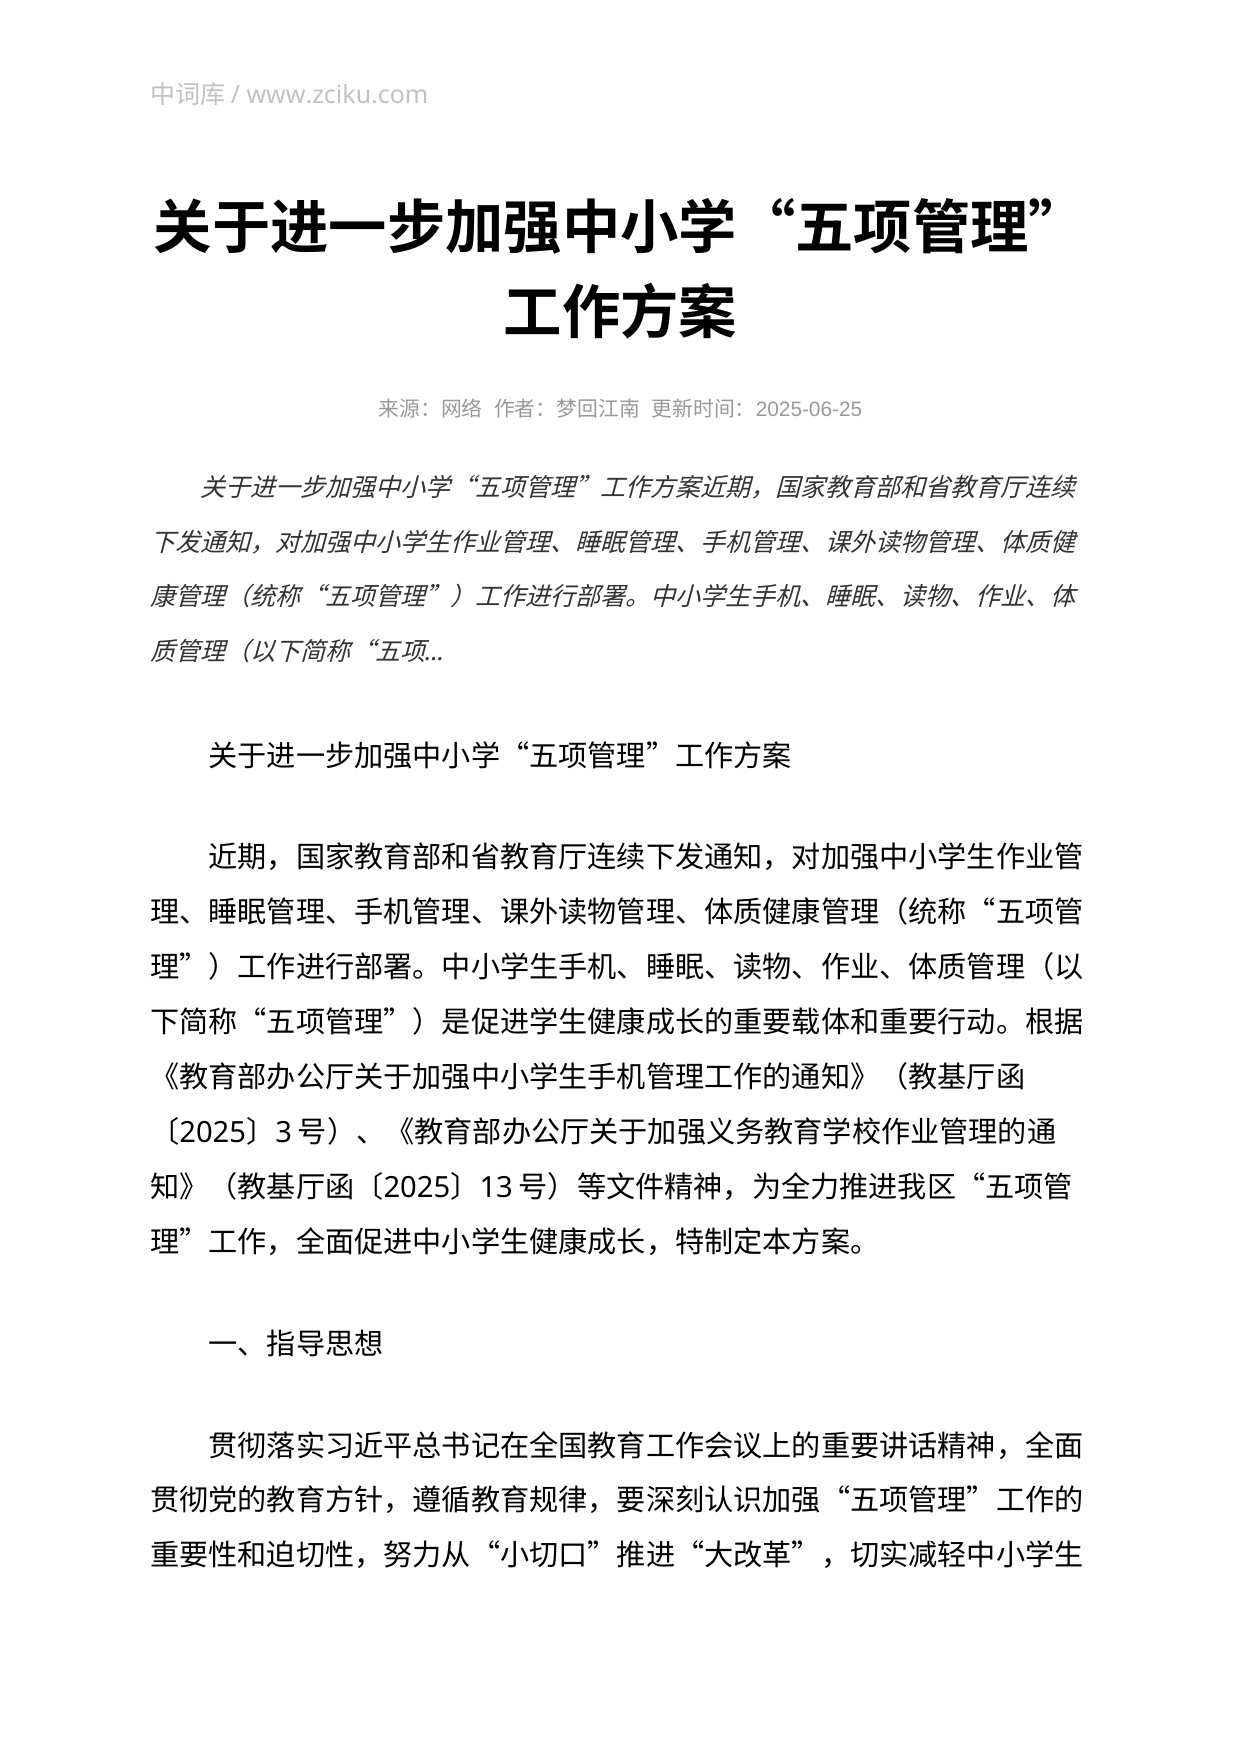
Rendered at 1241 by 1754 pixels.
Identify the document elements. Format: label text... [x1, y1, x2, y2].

subtitle 关于进一步加强中小学“五项管理”工作方案 [150, 181, 1090, 350]
text 关于进一步加强中小学“五项管理”工作方案 [150, 732, 1090, 774]
text 关于进一步加强中小学“五项管理”工作方案近期，国家教育部和省教育厅连续下发通知，对加强中小学生作业管理、睡眠管理、手机管理、课外读物管理、体质健康管理（统称“五项管理”）工作进行部署。中小学生手机、睡眠、读物、作业、体质管理（以下简称“五项... [150, 468, 1090, 667]
text 一、指导思想 [150, 1320, 1090, 1363]
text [150, 1422, 1090, 1574]
text 近期，国家教育部和省教育厅连续下发通知，对加强中小学生作业管理、睡眠管理、手机管理、课外读物管理、体质健康管理（统称“五项管理”）工作进行部署。中小学生手机、睡眠、读物、作业、体质管理（以下简称“五项管理”）是促进学生健康成长的重要载体和重要行动。根据《教育部办公厅关于加强中小学生手机管理工作的通知》（教基厅函〔2025〕3号）、《教育部办公厅关于加强义务教育学校作业管理的通知》（教基厅函〔2025〕13号）等文件精神，为全力推进我区“五项管理”工作，全面促进中小学生健康成长，特制定本方案。 [150, 834, 1090, 1261]
text 来源：网络 作者：梦回江南 更新时间：2025-06-25 [150, 397, 1090, 421]
